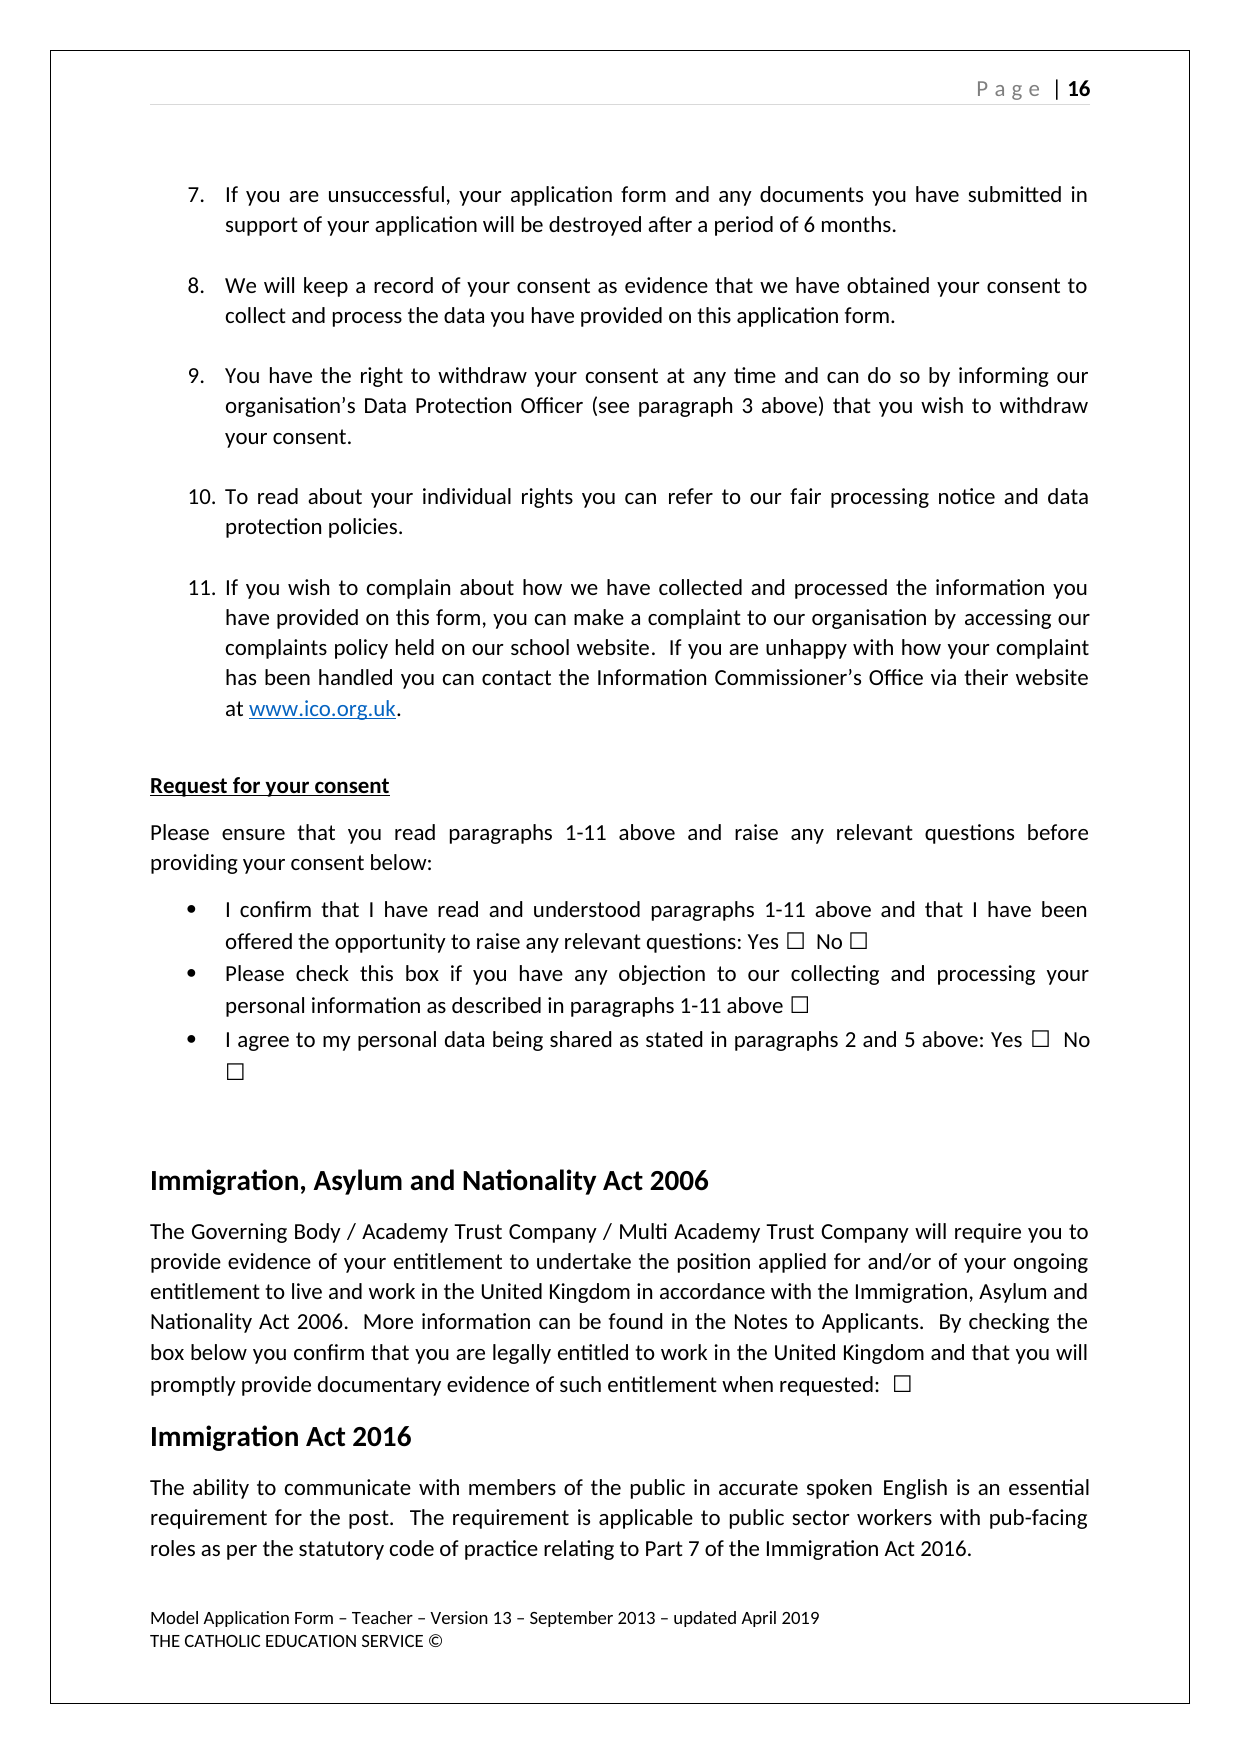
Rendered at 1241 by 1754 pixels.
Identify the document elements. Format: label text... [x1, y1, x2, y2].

list I confirm that I have read and understood paragraphs 1-11 above and that I have been offered the opportunity to raise any relevant questions: Yes No [187, 895, 1090, 956]
list To read about your individual rights you can refer to our fair processing notice and data protection policies. [187, 482, 1090, 541]
text Immigration, Asylum and Nationality Act 2006 [150, 1162, 1090, 1197]
list We will keep a record of your consent as evidence that we have obtained your consent to collect and process the data you have provided on this application form. [187, 271, 1090, 329]
list Please check this box if you have any objection to our collecting and processing your personal information as described in paragraphs 1-11 above [187, 959, 1090, 1020]
list You have the right to withdraw your consent at any time and can do so by informing our organisation’s Data Protection Officer (see paragraph 3 above) that you wish to withdraw your consent. [187, 361, 1090, 450]
text Please ensure that you read paragraphs 1-11 above and raise any relevant questions before providing your consent below: [150, 818, 1090, 876]
list I agree to my personal data being shared as stated in paragraphs 2 and 5 above: Yes No [187, 1023, 1090, 1087]
text The ability to communicate with members of the public in accurate spoken English is an essential requirement for the post. The requirement is applicable to public sector workers with pub-facing roles as per the statutory code of practice relating to Part 7 of the Immigration Act 2016. [150, 1473, 1090, 1562]
text Immigration Act 2016 [150, 1418, 1090, 1454]
list If you are unsuccessful, your application form and any documents you have submitted in support of your application will be destroyed after a period of 6 months. [187, 180, 1090, 238]
list If you wish to complain about how we have collected and processed the information you have provided on this form, you can make a complaint to our organisation by accessing our complaints policy held on our school website. If you are unhappy with how your complaint has been handled you can contact the Information Commissioner’s Office via their website at www.ico.org.uk. [187, 573, 1090, 722]
text Request for your consent [150, 771, 1090, 799]
text The Governing Body / Academy Trust Company / Multi Academy Trust Company will require you to provide evidence of your entitlement to undertake the position applied for and/or of your ongoing entitlement to live and work in the United Kingdom in accordance with the Immigration, Asylum and Nationality Act 2006. More information can be found in the Notes to Applicants. By checking the box below you confirm that you are legally entitled to work in the United Kingdom and that you will promptly provide documentary evidence of such entitlement when requested: [150, 1217, 1090, 1399]
